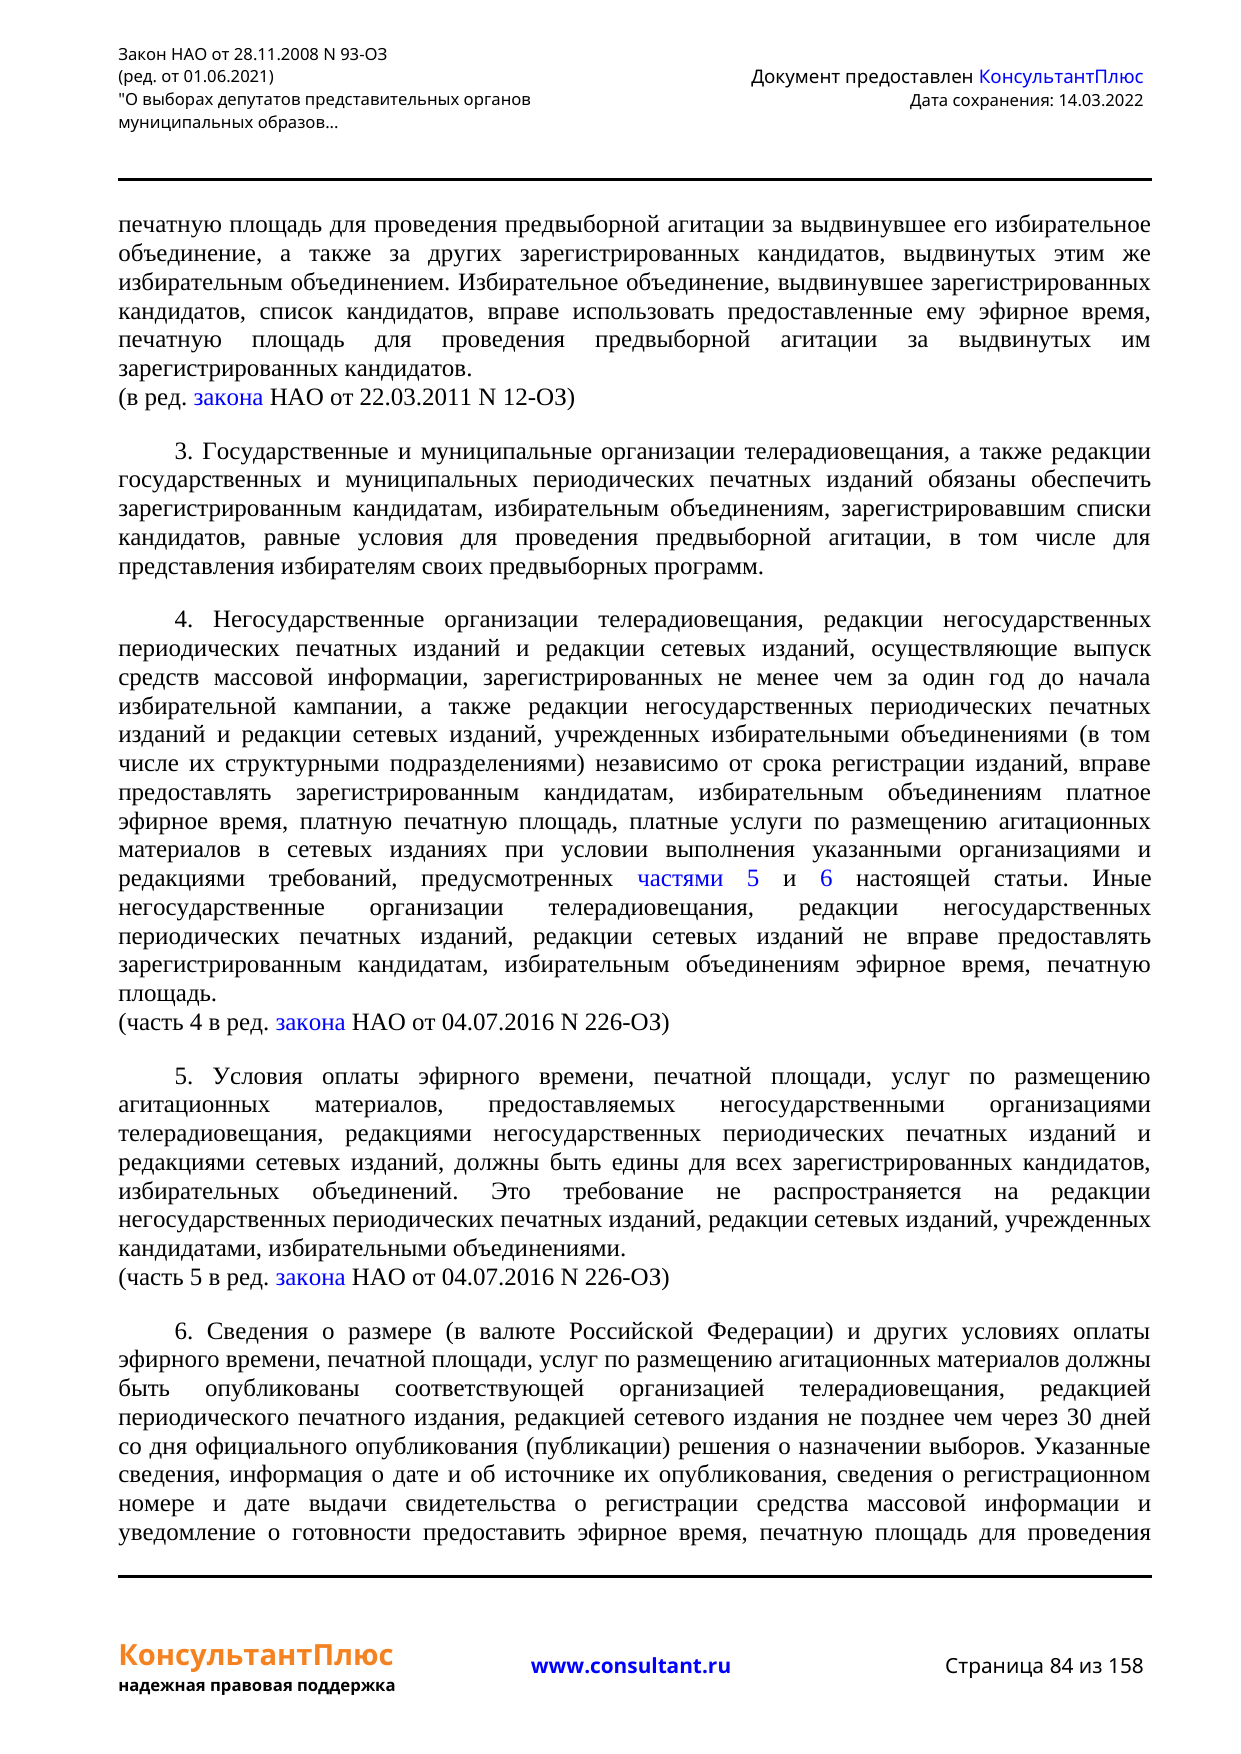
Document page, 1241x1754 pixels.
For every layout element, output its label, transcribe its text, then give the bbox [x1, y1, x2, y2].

text 3. Государственные и муниципальные организации телерадиовещания, а также редакции государственных и муниципальных периодических печатных изданий обязаны обеспечить зарегистрированным кандидатам, избирательным объединениям, зарегистрировавшим списки кандидатов, равные условия для проведения предвыборной агитации, в том числе для представления избирателям своих предвыборных программ. [118, 436, 1152, 579]
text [118, 1316, 1152, 1546]
text 4. Негосударственные организации телерадиовещания, редакции негосударственных периодических печатных изданий и редакции сетевых изданий, осуществляющие выпуск средств массовой информации, зарегистрированных не менее чем за один год до начала избирательной кампании, а также редакции негосударственных периодических печатных изданий и редакции сетевых изданий, учрежденных избирательными объединениями (в том числе их структурными подразделениями) независимо от срока регистрации изданий, вправе предоставлять зарегистрированным кандидатам, избирательным объединениям платное эфирное время, платную печатную площадь, платные услуги по размещению агитационных материалов в сетевых изданиях при условии выполнения указанными организациями и редакциями требований, предусмотренных частями 5 и 6 настоящей статьи. Иные негосударственные организации телерадиовещания, редакции негосударственных периодических печатных изданий, редакции сетевых изданий не вправе предоставлять зарегистрированным кандидатам, избирательным объединениям эфирное время, печатную площадь. [118, 604, 1152, 1007]
text (часть 4 в ред. закона НАО от 04.07.2016 N 226-ОЗ) [118, 1007, 1152, 1036]
text (часть 5 в ред. закона НАО от 04.07.2016 N 226-ОЗ) [118, 1262, 1152, 1291]
text (в ред. закона НАО от 22.03.2011 N 12-ОЗ) [118, 382, 1152, 411]
text 5. Условия оплаты эфирного времени, печатной площади, услуг по размещению агитационных материалов, предоставляемых негосударственными организациями телерадиовещания, редакциями негосударственных периодических печатных изданий и редакциями сетевых изданий, должны быть едины для всех зарегистрированных кандидатов, избирательных объединений. Это требование не распространяется на редакции негосударственных периодических печатных изданий, редакции сетевых изданий, учрежденных кандидатами, избирательными объединениями. [118, 1061, 1152, 1262]
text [118, 209, 1152, 382]
